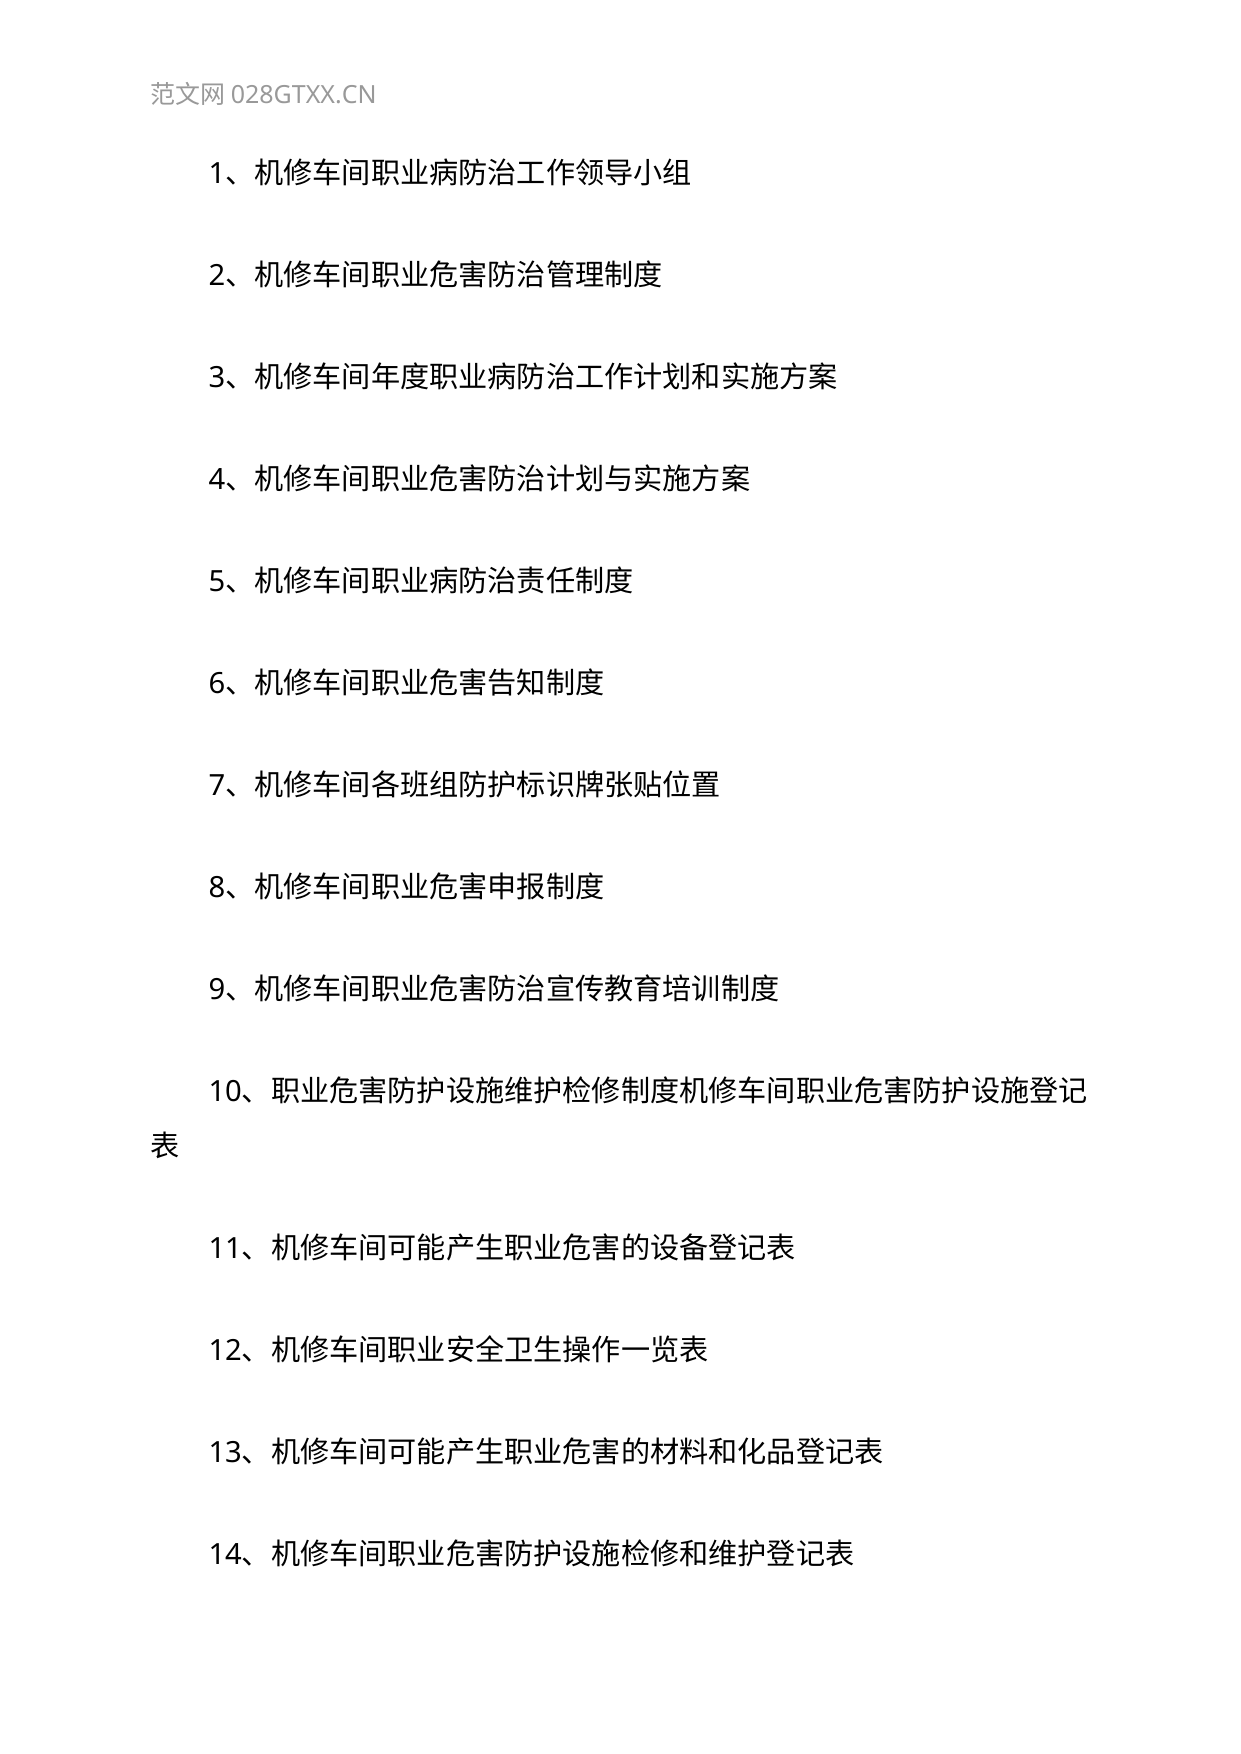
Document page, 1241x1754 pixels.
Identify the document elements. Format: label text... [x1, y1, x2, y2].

text 8、机修车间职业危害申报制度 [150, 864, 1090, 906]
text 4、机修车间职业危害防治计划与实施方案 [150, 456, 1090, 498]
text 10、职业危害防护设施维护检修制度机修车间职业危害防护设施登记表 [150, 1068, 1090, 1165]
text 1、机修车间职业病防治工作领导小组 [150, 150, 1090, 192]
text 3、机修车间年度职业病防治工作计划和实施方案 [150, 354, 1090, 396]
text 14、机修车间职业危害防护设施检修和维护登记表 [150, 1531, 1090, 1573]
text 2、机修车间职业危害防治管理制度 [150, 252, 1090, 294]
text 6、机修车间职业危害告知制度 [150, 660, 1090, 702]
text 7、机修车间各班组防护标识牌张贴位置 [150, 762, 1090, 804]
text 11、机修车间可能产生职业危害的设备登记表 [150, 1224, 1090, 1267]
text 12、机修车间职业安全卫生操作一览表 [150, 1327, 1090, 1369]
text 13、机修车间可能产生职业危害的材料和化品登记表 [150, 1428, 1090, 1471]
text 5、机修车间职业病防治责任制度 [150, 558, 1090, 600]
text 9、机修车间职业危害防治宣传教育培训制度 [150, 966, 1090, 1008]
